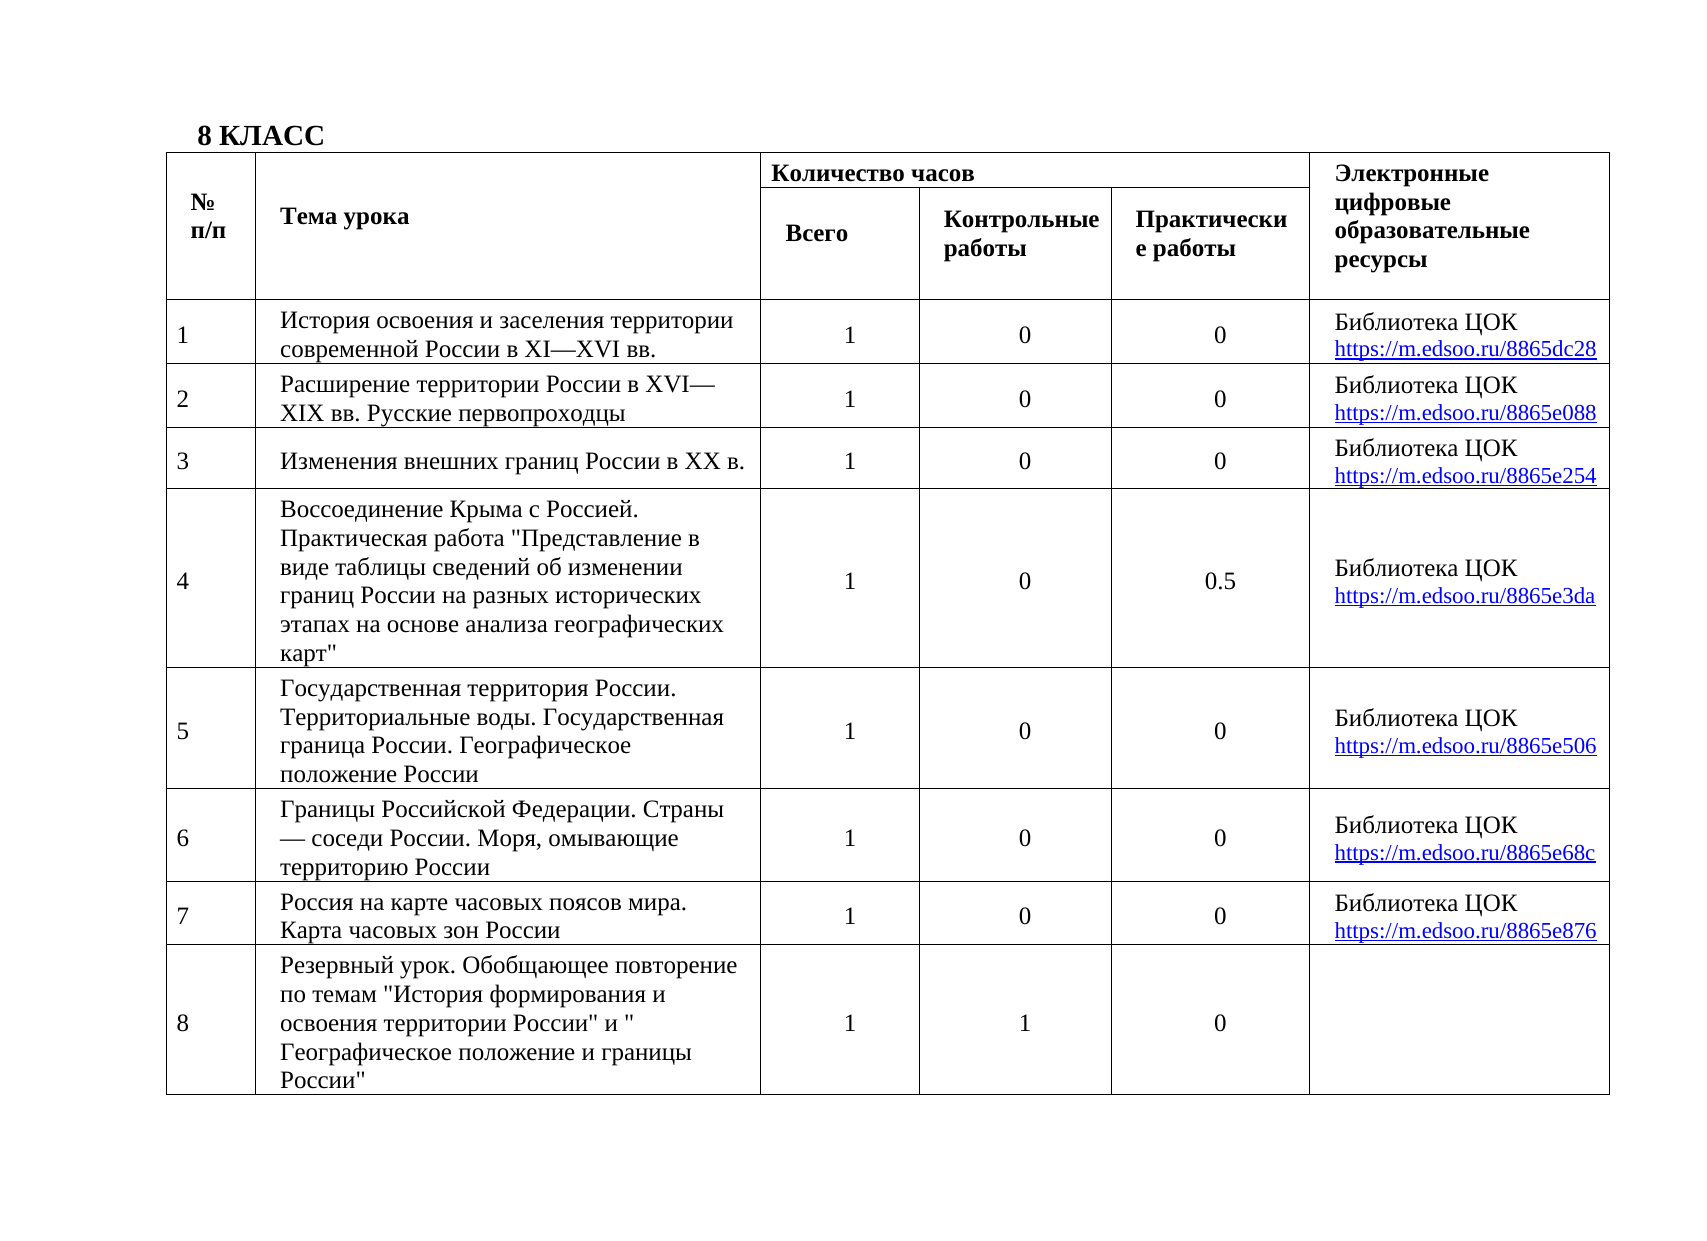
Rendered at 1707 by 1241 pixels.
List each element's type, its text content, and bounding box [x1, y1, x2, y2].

table_cell 1 [167, 300, 255, 363]
table_cell Библиотека ЦОК https://m.edsoo.ru/8865e088 [1310, 364, 1609, 427]
table_cell 3 [167, 428, 255, 488]
table_cell [1310, 945, 1609, 1094]
table_cell История освоения и заселения территории современной России в XI—XVI вв. [256, 300, 760, 363]
table_cell 0 [920, 300, 1111, 363]
table_cell 7 [167, 882, 255, 944]
table_cell 1 [761, 489, 919, 667]
table_cell 8 [167, 945, 255, 1094]
table_cell 0 [920, 428, 1111, 488]
table_cell 5 [167, 668, 255, 788]
table_cell 0 [920, 882, 1111, 944]
table_cell Библиотека ЦОК https://m.edsoo.ru/8865e876 [1310, 882, 1609, 944]
table_header Тема урока [256, 153, 760, 299]
table_cell 0 [920, 668, 1111, 788]
table_cell 0 [920, 789, 1111, 881]
table_cell Расширение территории России в XVI—XIX вв. Русские первопроходцы [256, 364, 760, 427]
table_cell Государственная территория России. Территориальные воды. Государственная граница России. Географическое положение России [256, 668, 760, 788]
table_cell Границы Российской Федерации. Страны — соседи России. Моря, омывающие территорию России [256, 789, 760, 881]
table_cell 0 [1112, 428, 1309, 488]
table_cell Резервный урок. Обобщающее повторение по темам "История формирования и освоения территории России" и " Географическое положение и границы России" [256, 945, 760, 1094]
table_cell Библиотека ЦОК https://m.edsoo.ru/8865e254 [1310, 428, 1609, 488]
table_header № п/п [167, 153, 255, 299]
table_cell 1 [761, 882, 919, 944]
table_cell 0 [920, 364, 1111, 427]
table_cell 1 [761, 789, 919, 881]
table_cell 0 [1112, 945, 1309, 1094]
table_cell 0 [1112, 668, 1309, 788]
table_cell 1 [761, 945, 919, 1094]
table_cell 1 [761, 668, 919, 788]
table_cell 0 [1112, 789, 1309, 881]
table_cell Библиотека ЦОК https://m.edsoo.ru/8865e506 [1310, 668, 1609, 788]
table_cell Практические работы [1112, 188, 1309, 299]
table_header Электронные цифровые образовательные ресурсы [1310, 153, 1609, 299]
table_cell Изменения внешних границ России в ХХ в. [256, 428, 760, 488]
table_cell 0 [1112, 364, 1309, 427]
table_cell Воссоединение Крыма с Россией. Практическая работа "Представление в виде таблицы сведений об изменении границ России на разных исторических этапах на основе анализа географических карт" [256, 489, 760, 667]
table_cell Контрольные работы [920, 188, 1111, 299]
table_cell 1 [761, 428, 919, 488]
table_cell 4 [167, 489, 255, 667]
table_cell Библиотека ЦОК https://m.edsoo.ru/8865e3da [1310, 489, 1609, 667]
table_cell 6 [167, 789, 255, 881]
table_cell 1 [920, 945, 1111, 1094]
table_cell 2 [167, 364, 255, 427]
table_cell 1 [761, 364, 919, 427]
text 8 КЛАСС [190, 118, 1618, 152]
table_cell 0 [920, 489, 1111, 667]
table_cell Всего [761, 188, 919, 299]
table_header Количество часов [761, 153, 1309, 187]
table_cell 1 [761, 300, 919, 363]
table_cell Библиотека ЦОК https://m.edsoo.ru/8865dc28 [1310, 300, 1609, 363]
table_cell 0 [1112, 882, 1309, 944]
table_cell 0 [1112, 300, 1309, 363]
table_cell 0.5 [1112, 489, 1309, 667]
table_cell Россия на карте часовых поясов мира. Карта часовых зон России [256, 882, 760, 944]
table_cell Библиотека ЦОК https://m.edsoo.ru/8865e68c [1310, 789, 1609, 881]
